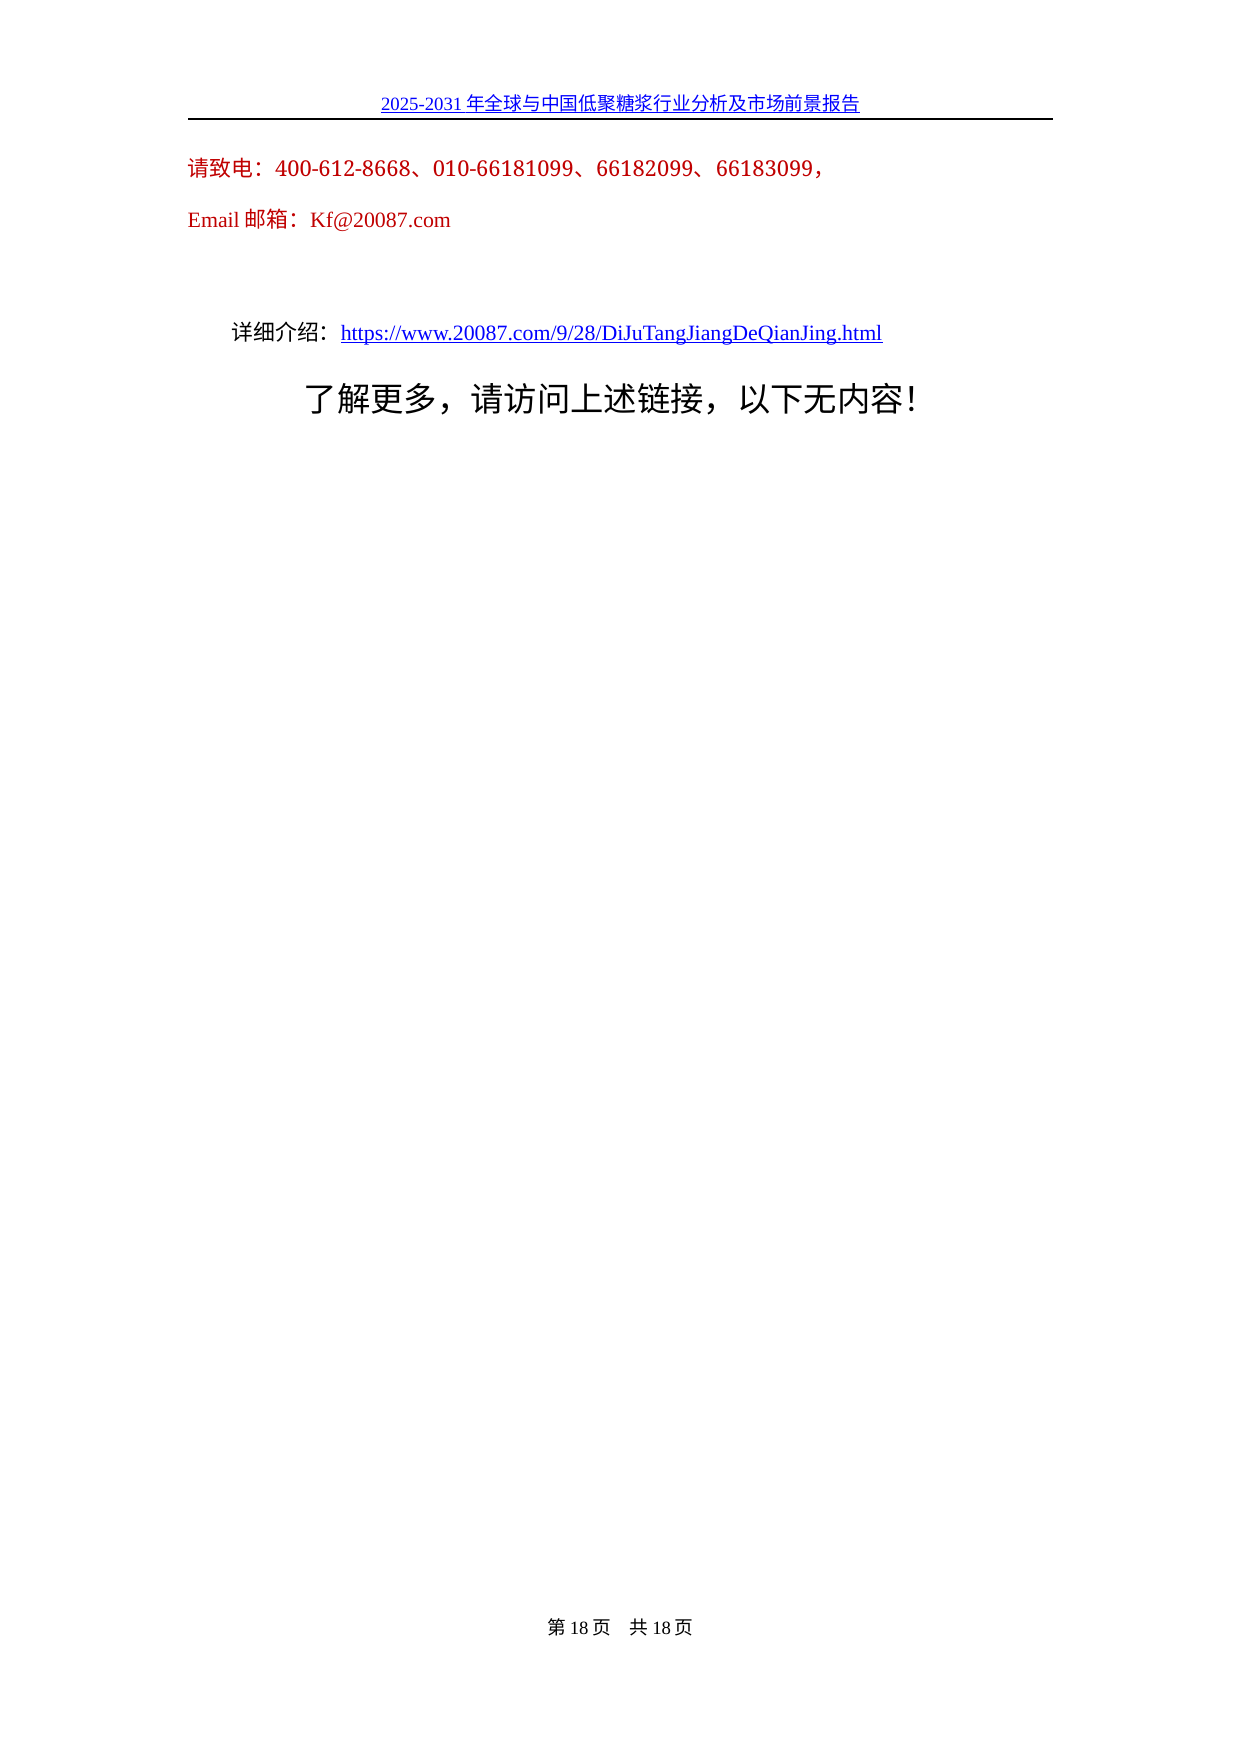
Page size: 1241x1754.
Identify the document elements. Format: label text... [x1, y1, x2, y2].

title 了解更多，请访问上述链接，以下无内容！ [187, 365, 1053, 430]
text Email邮箱：Kf@20087.com [187, 202, 1053, 234]
text 详细介绍：https://www.20087.com/9/28/DiJuTangJiangDeQianJing.html [187, 315, 1053, 347]
text 请致电：400-612-8668、010-66181099、66182099、66183099， [187, 150, 1053, 183]
